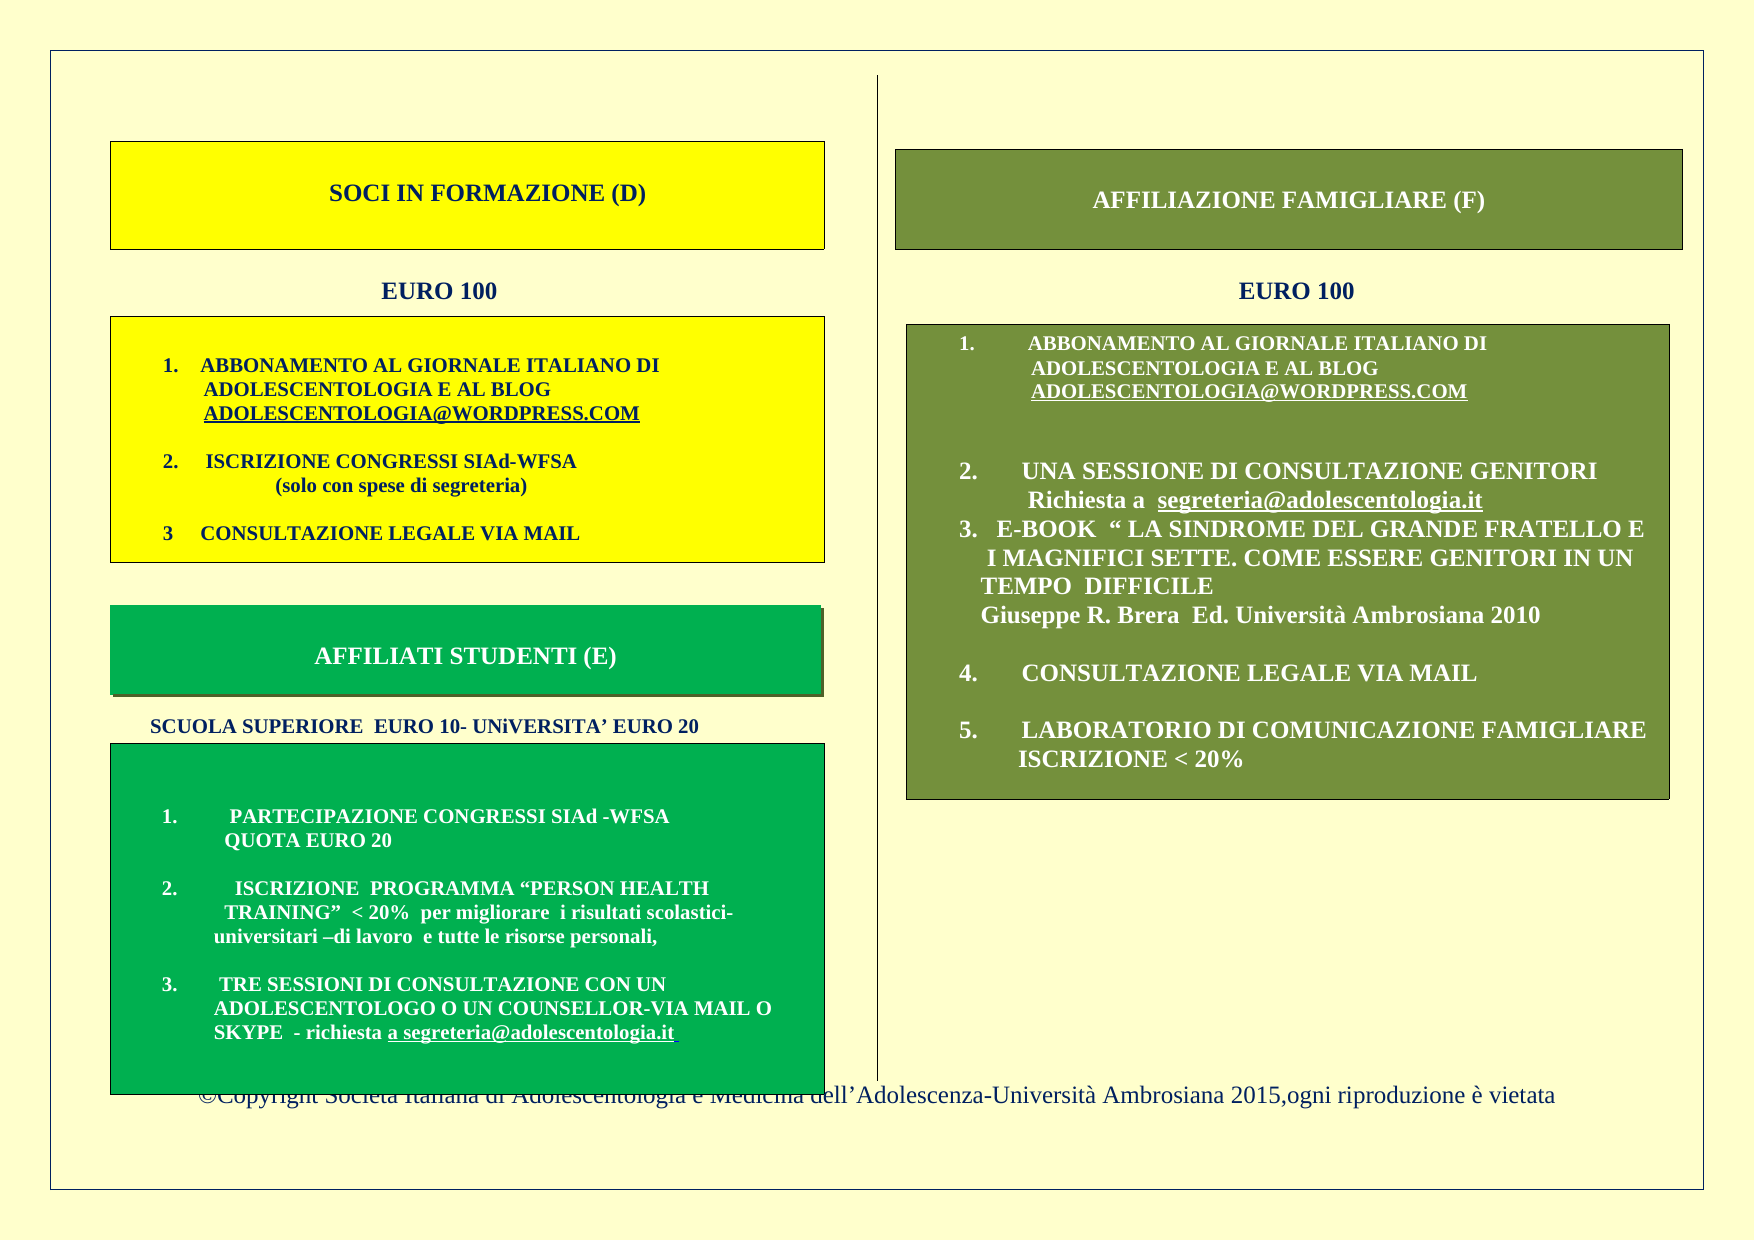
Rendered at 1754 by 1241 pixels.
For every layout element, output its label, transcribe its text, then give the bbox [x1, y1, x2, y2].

text SCUOLA SUPERIORE EURO 10- UNiVERSITA’ EURO 20 [150, 714, 840, 738]
list EURO 100 [150, 276, 840, 305]
text EURO 100 [914, 276, 1679, 305]
